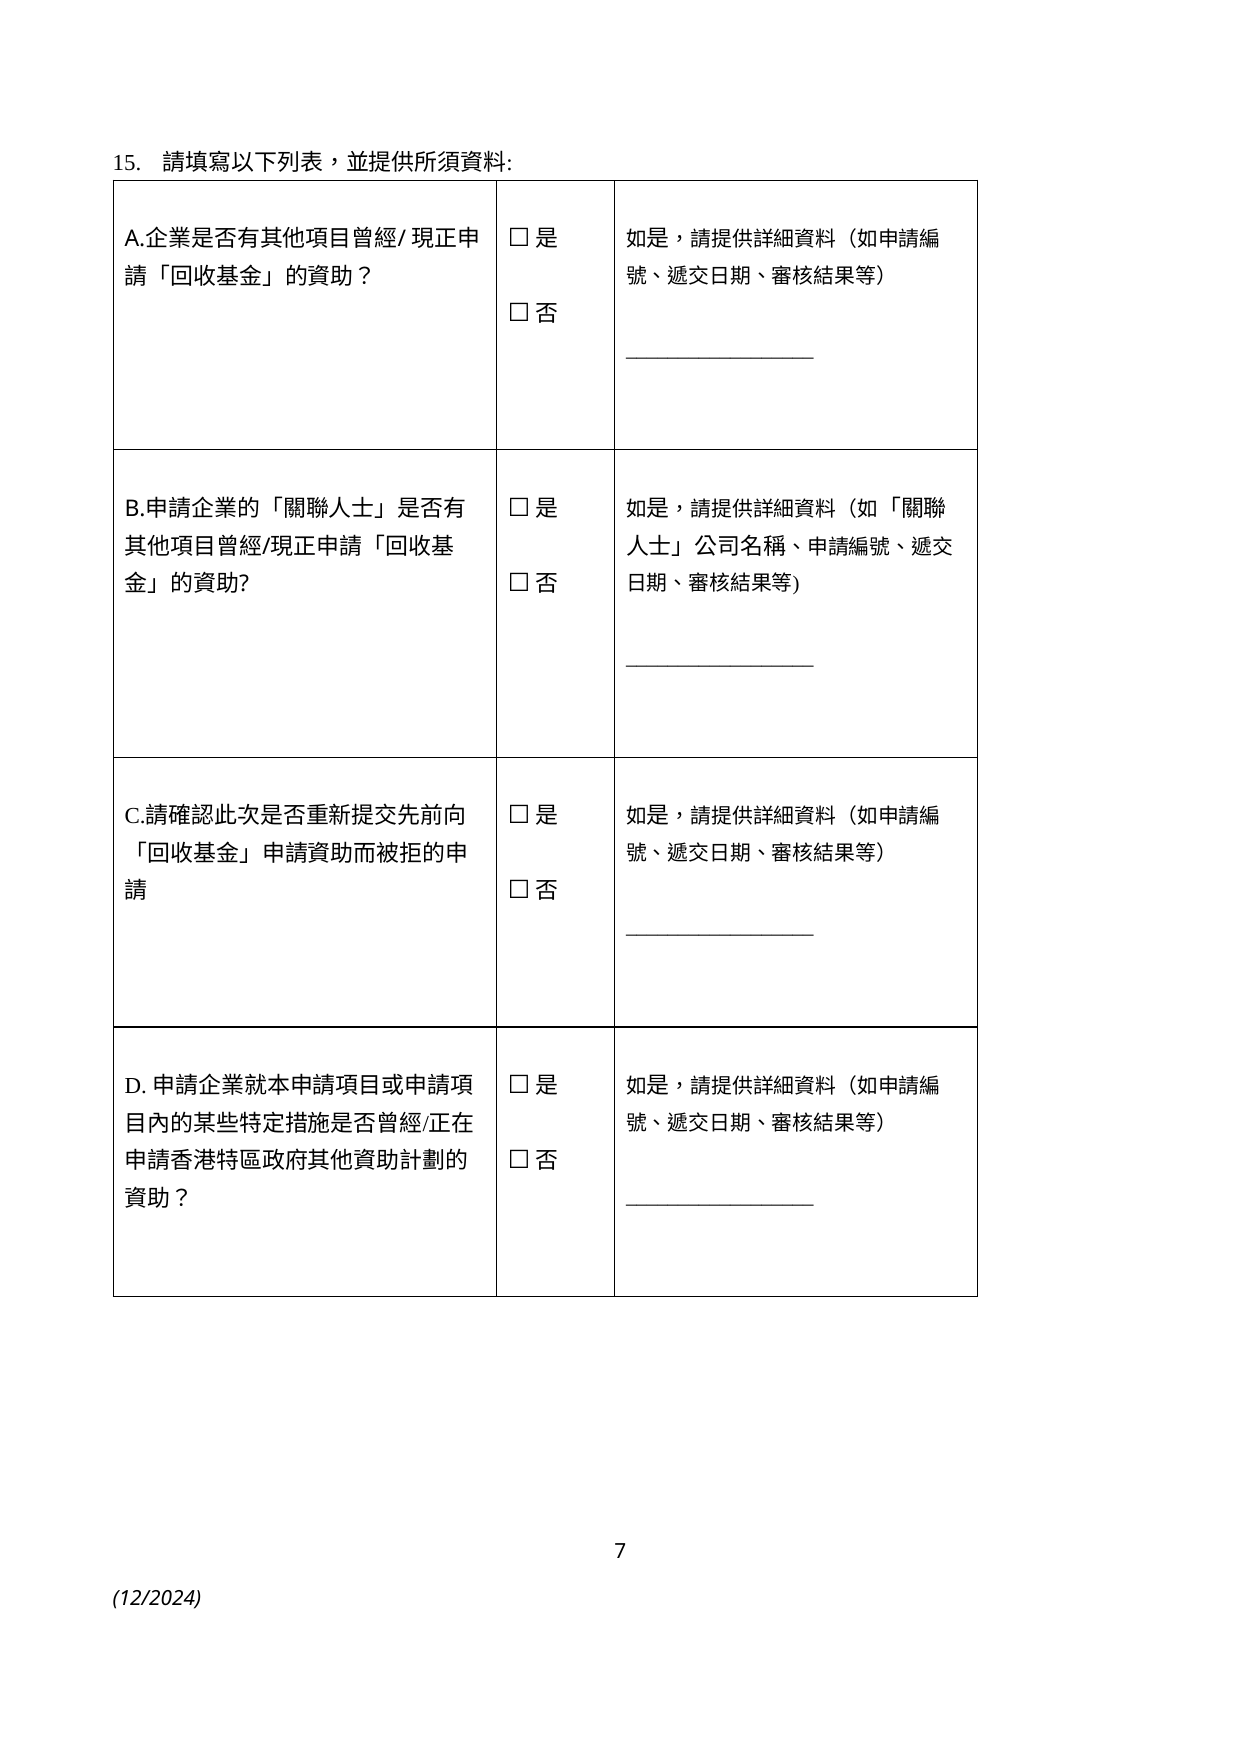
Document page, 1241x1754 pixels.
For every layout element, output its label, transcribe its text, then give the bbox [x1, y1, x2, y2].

table_header A.企業是否有其他項目曾經/ 現正申請「回收基金」的資助？ [114, 181, 496, 449]
table_cell D. 申請企業就本申請項目或申請項目內的某些特定措施是否曾經/正在申請香港特區政府其他資助計劃的資助？ [114, 1028, 496, 1296]
table_cell 是 否 [497, 758, 614, 1026]
text 15. 請填寫以下列表，並提供所須資料: [112, 142, 1128, 179]
table_cell 如是，請提供詳細資料（如申請編號、遞交日期、審核結果等） __________________ [615, 758, 977, 1026]
table_cell 如是，請提供詳細資料（如「關聯人士」公司名稱、申請編號、遞交日期、審核結果等) __________________ [615, 450, 977, 757]
table_cell 是 否 [497, 1028, 614, 1296]
table_cell 如是，請提供詳細資料（如申請編號、遞交日期、審核結果等） __________________ [615, 1028, 977, 1296]
table_cell 是 否 [497, 450, 614, 757]
table_cell B.申請企業的「關聯人士」是否有其他項目曾經/現正申請「回收基金」的資助? [114, 450, 496, 757]
table_header 是 否 [497, 181, 614, 449]
table_header 如是，請提供詳細資料（如申請編號、遞交日期、審核結果等） __________________ [615, 181, 977, 449]
table_cell C.請確認此次是否重新提交先前向「回收基金」申請資助而被拒的申請 [114, 758, 496, 1026]
